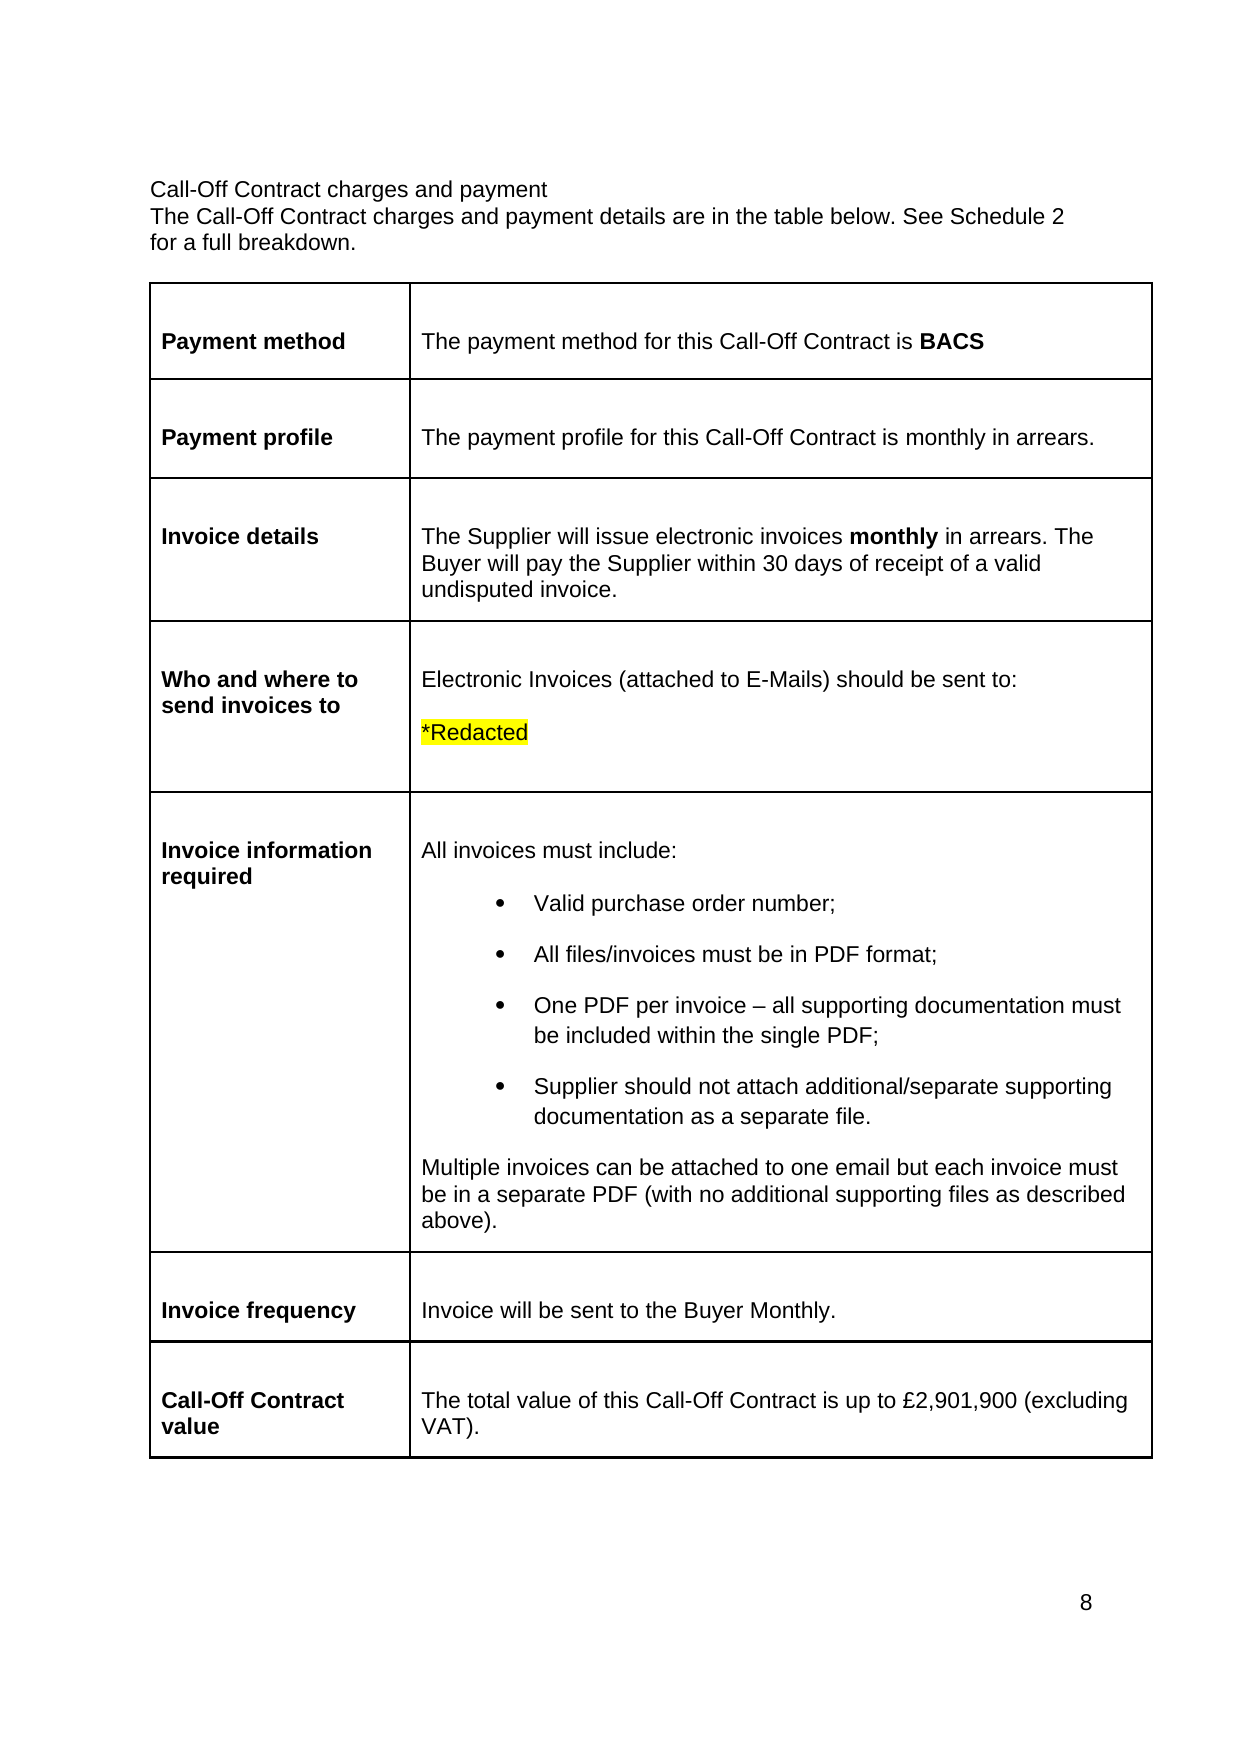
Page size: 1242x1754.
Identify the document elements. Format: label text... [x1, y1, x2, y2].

table_cell Electronic Invoices (attached to E-Mails) should be sent to: *Redacted [411, 622, 1151, 791]
text The Call-Off Contract charges and payment details are in the table below. See Schedule 2 for a full breakdown. [150, 203, 1092, 255]
text Call-Off Contract charges and payment [150, 176, 1092, 203]
table_cell All invoices must include: Valid purchase order number; All files/invoices must be in PDF format; One PDF per invoice – all supporting documentation must be included within the single PDF; Supplier should not attach additional/separate supporting documentation as a separate file. Multiple invoices can be attached to one email but each invoice must be in a separate PDF (with no additional supporting files as described above). [411, 793, 1151, 1251]
table_cell The payment profile for this Call-Off Contract is monthly in arrears. [411, 380, 1151, 477]
table_header Payment method [151, 284, 409, 378]
table_cell Call-Off Contract value [151, 1343, 409, 1456]
table_cell The total value of this Call-Off Contract is up to £2,901,900 (excluding VAT). [411, 1343, 1151, 1456]
table_cell Invoice will be sent to the Buyer Monthly. [411, 1253, 1151, 1340]
table_cell Payment profile [151, 380, 409, 477]
table_cell Invoice details [151, 479, 409, 619]
table_cell Invoice frequency [151, 1253, 409, 1340]
table_cell The Supplier will issue electronic invoices monthly in arrears. The Buyer will pay the Supplier within 30 days of receipt of a valid undisputed invoice. [411, 479, 1151, 619]
table_header The payment method for this Call-Off Contract is BACS [411, 284, 1151, 378]
table_cell Who and where to send invoices to [151, 622, 409, 791]
table_cell Invoice information required [151, 793, 409, 1251]
